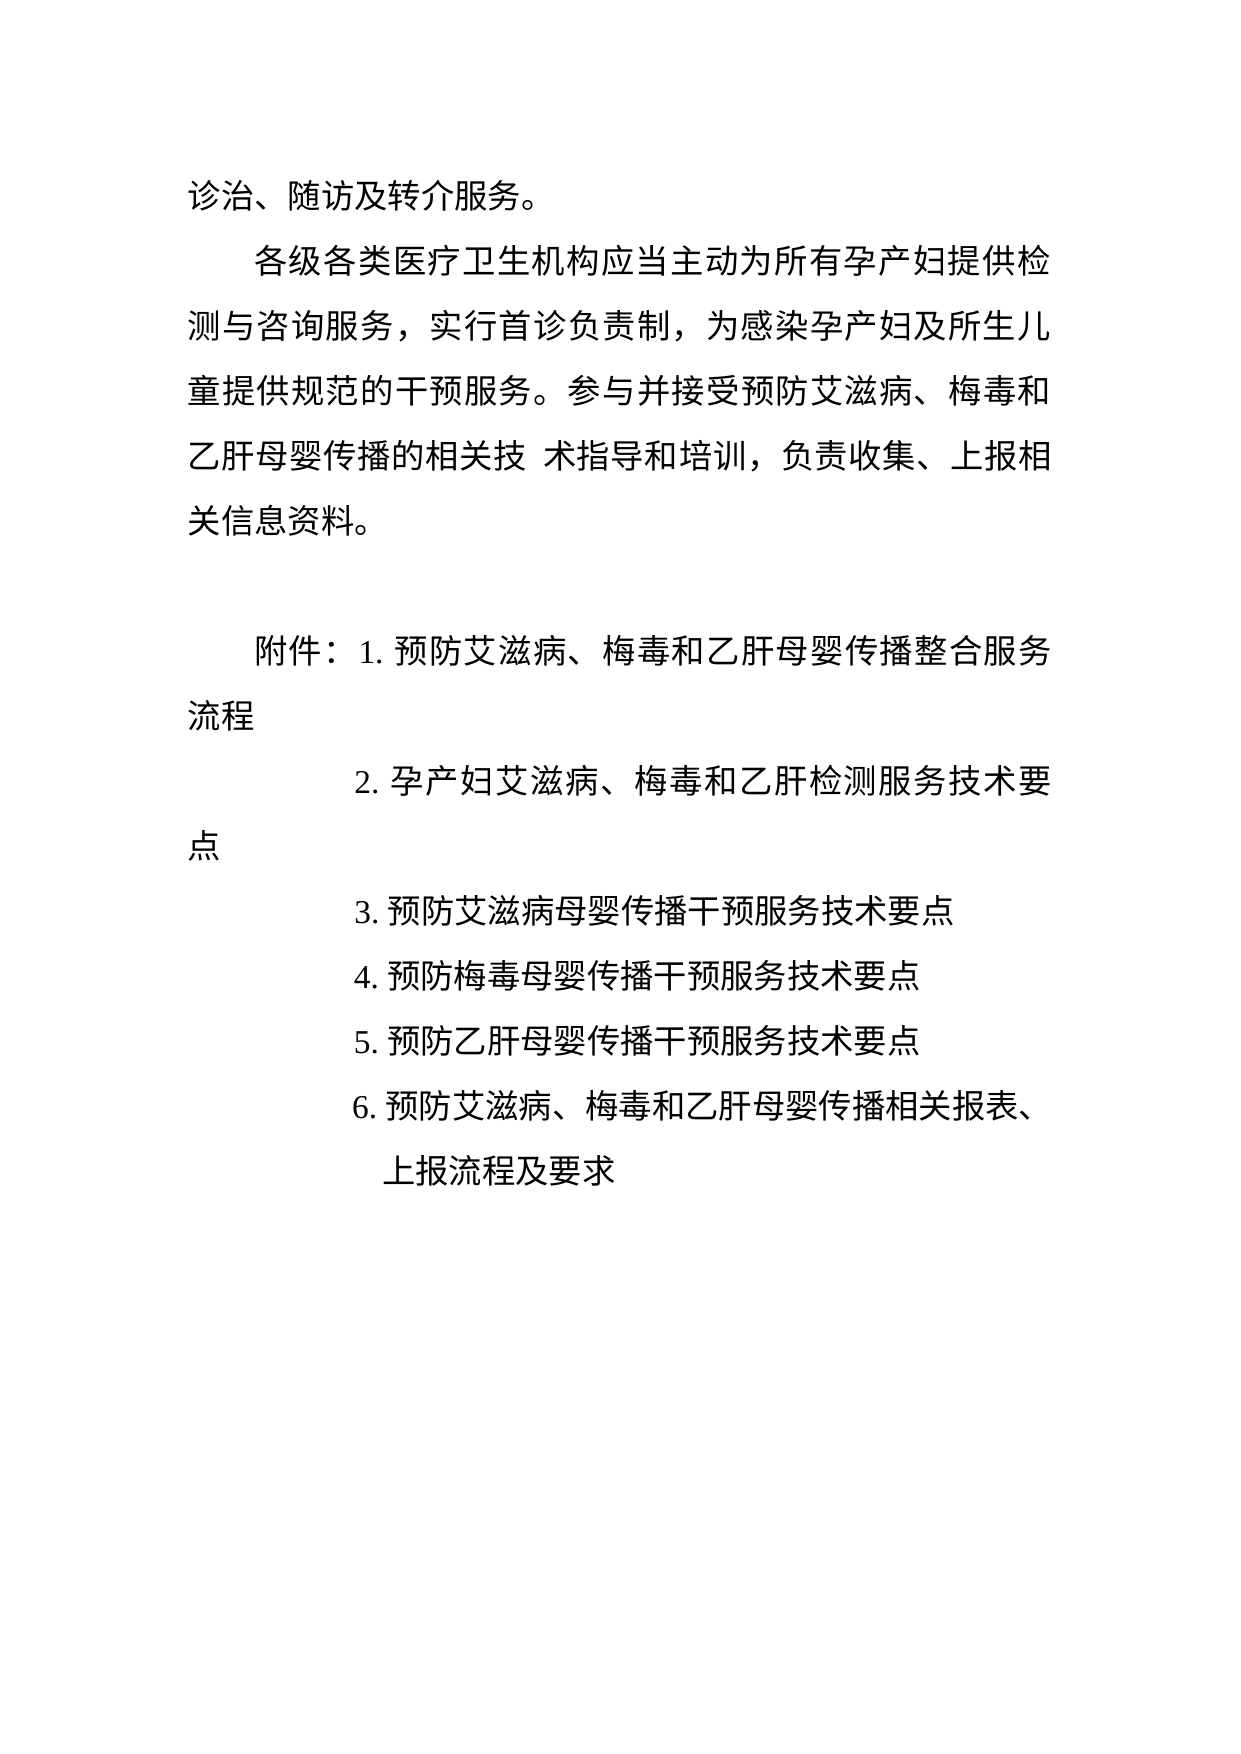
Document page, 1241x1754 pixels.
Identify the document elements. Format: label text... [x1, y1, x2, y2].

text 附件：1. 预防艾滋病、梅毒和乙肝母婴传播整合服务流程 [187, 617, 1053, 747]
text 2. 孕产妇艾滋病、梅毒和乙肝检测服务技术要点 [187, 747, 1053, 877]
text 各级各类医疗卫生机构应当主动为所有孕产妇提供检测与咨询服务，实行首诊负责制，为感染孕产妇及所生儿童提供规范的干预服务。参与并接受预防艾滋病、梅毒和乙肝母婴传播的相关技 术指导和培训，负责收集、上报相关信息资料。 [187, 227, 1053, 552]
text 3. 预防艾滋病母婴传播干预服务技术要点 [187, 877, 1053, 942]
text 5. 预防乙肝母婴传播干预服务技术要点 [188, 1007, 1053, 1072]
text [187, 162, 1053, 227]
text 6. 预防艾滋病、梅毒和乙肝母婴传播相关报表、上报流程及要求 [352, 1072, 1053, 1202]
text 4. 预防梅毒母婴传播干预服务技术要点 [188, 942, 1053, 1007]
